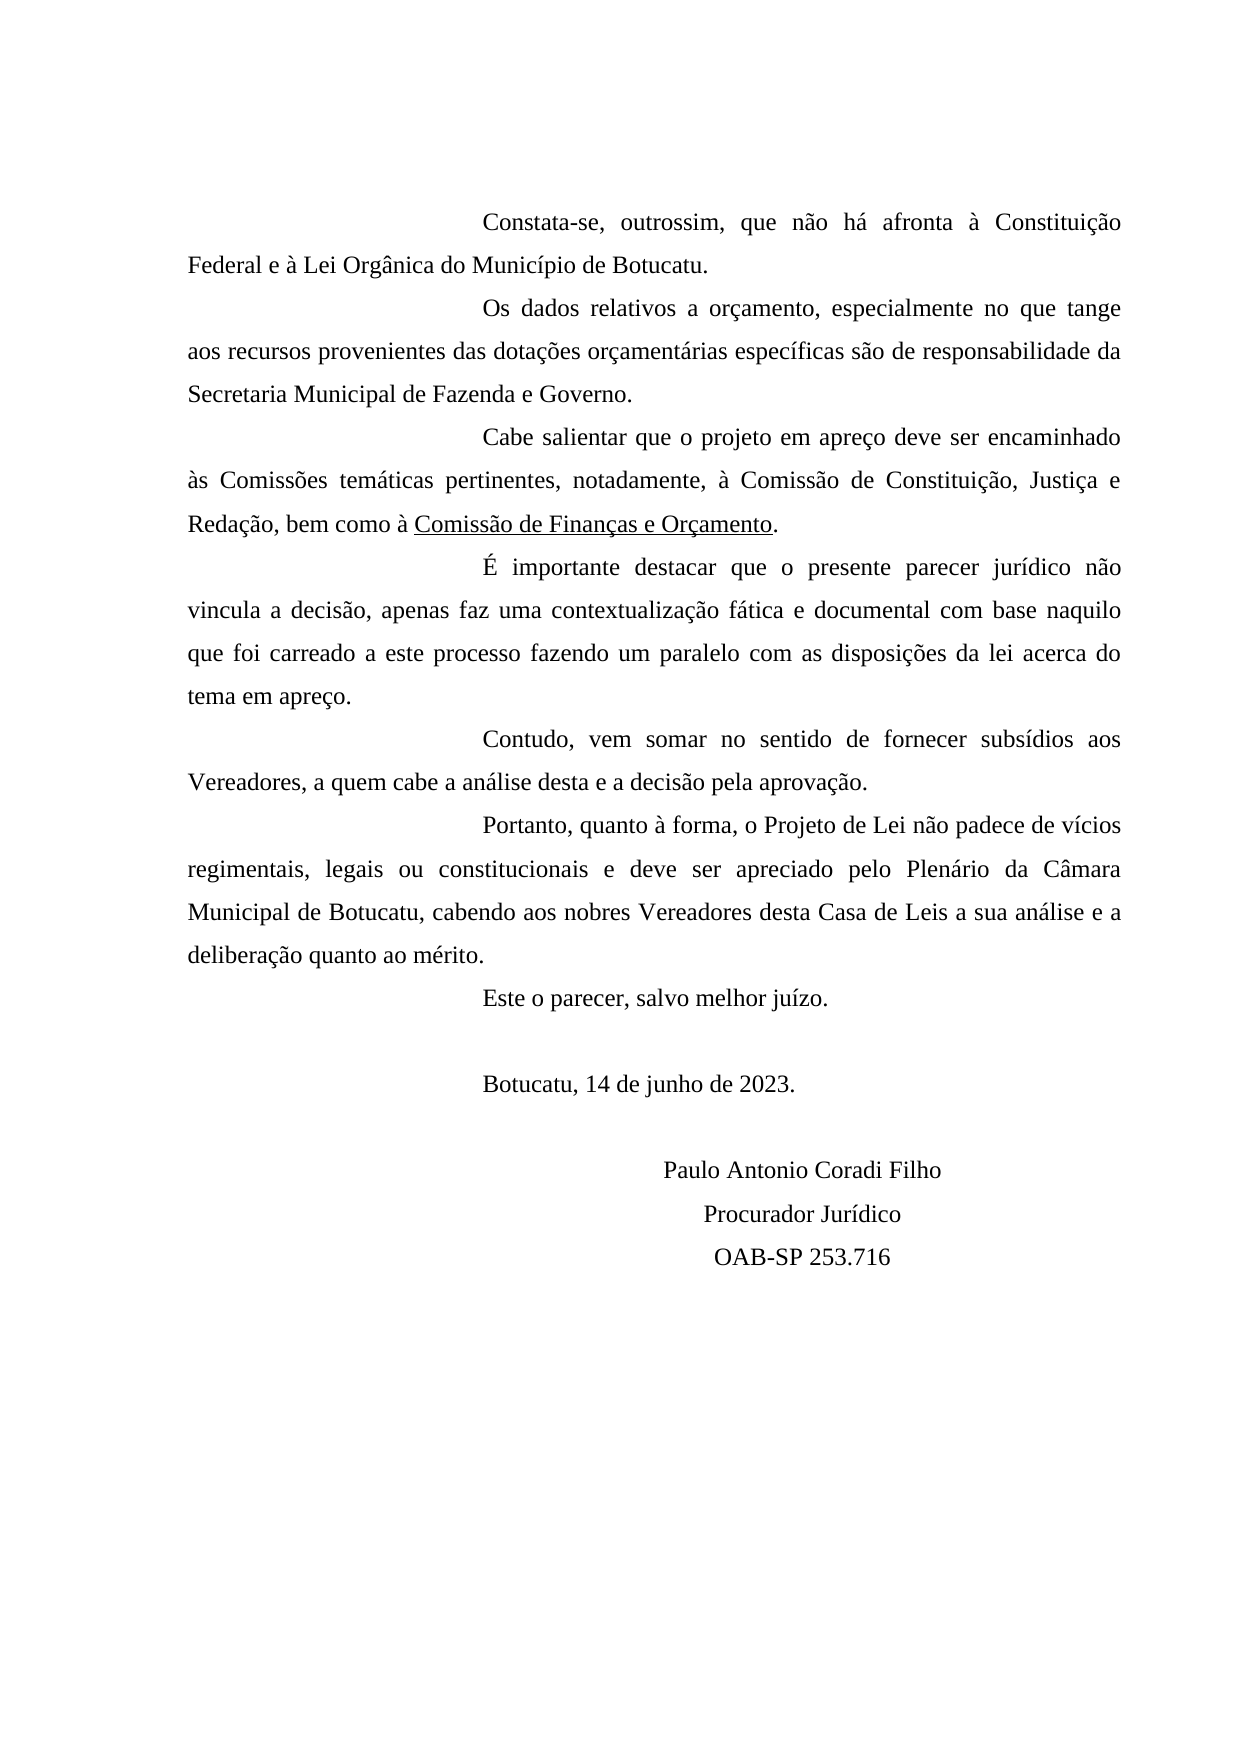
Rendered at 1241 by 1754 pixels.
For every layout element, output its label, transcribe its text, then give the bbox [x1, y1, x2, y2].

text Os dados relativos a orçamento, especialmente no que tange aos recursos provenientes das dotações orçamentárias específicas são de responsabilidade da Secretaria Municipal de Fazenda e Governo. [187, 293, 1122, 408]
text É importante destacar que o presente parecer jurídico não vincula a decisão, apenas faz uma contextualização fática e documental com base naquilo que foi carreado a este processo fazendo um paralelo com as disposições da lei acerca do tema em apreço. [187, 552, 1122, 710]
text Procurador Jurídico [187, 1199, 1122, 1227]
text Constata-se, outrossim, que não há afronta à Constituição Federal e à Lei Orgânica do Município de Botucatu. [187, 207, 1122, 279]
text Botucatu, 14 de junho de 2023. [187, 1069, 1122, 1098]
text Contudo, vem somar no sentido de fornecer subsídios aos Vereadores, a quem cabe a análise desta e a decisão pela aprovação. [187, 724, 1122, 796]
text Este o parecer, salvo melhor juízo. [187, 983, 1122, 1012]
text Portanto, quanto à forma, o Projeto de Lei não padece de vícios regimentais, legais ou constitucionais e deve ser apreciado pelo Plenário da Câmara Municipal de Botucatu, cabendo aos nobres Vereadores desta Casa de Leis a sua análise e a deliberação quanto ao mérito. [187, 811, 1122, 969]
text Cabe salientar que o projeto em apreço deve ser encaminhado às Comissões temáticas pertinentes, notadamente, à Comissão de Constituição, Justiça e Redação, bem como à Comissão de Finanças e Orçamento. [187, 422, 1122, 537]
text Paulo Antonio Coradi Filho [187, 1156, 1122, 1184]
text OAB-SP 253.716 [187, 1242, 1122, 1271]
